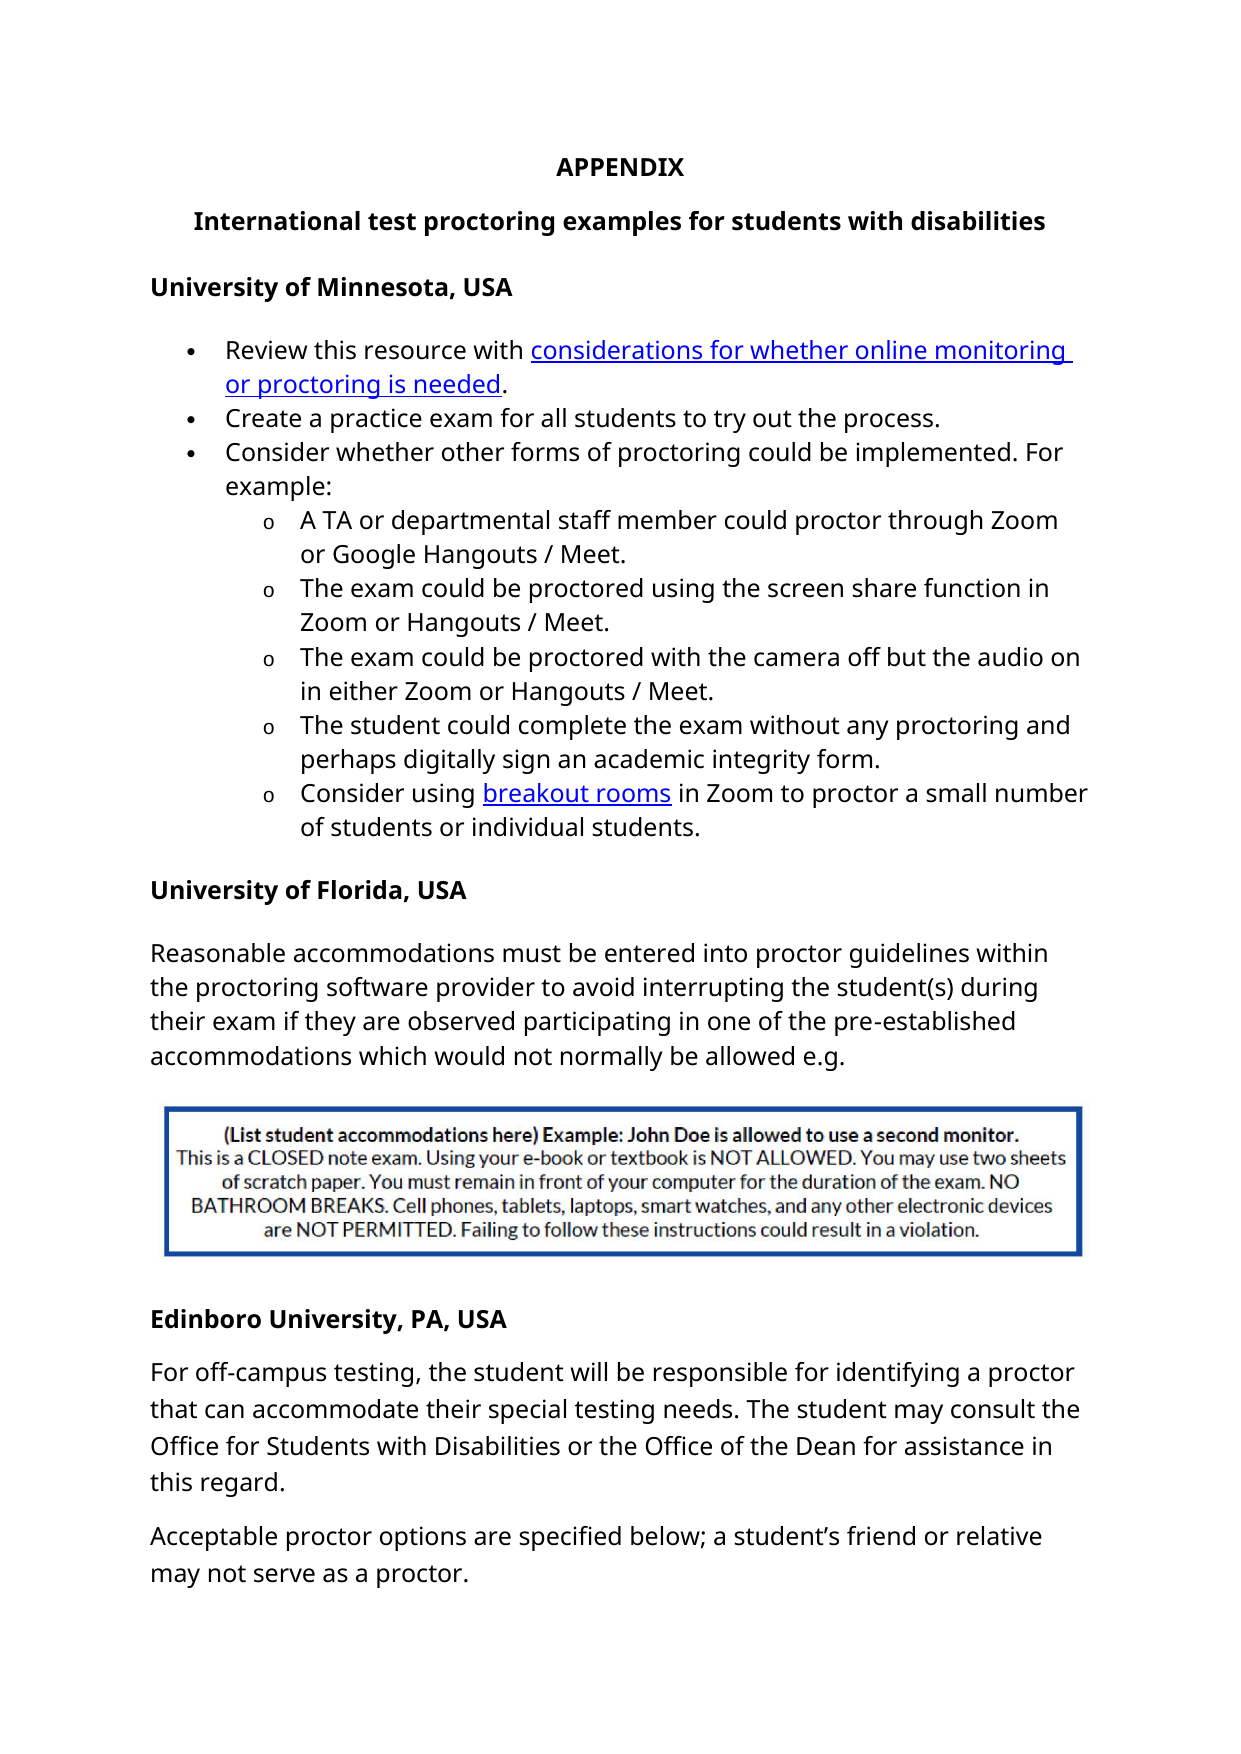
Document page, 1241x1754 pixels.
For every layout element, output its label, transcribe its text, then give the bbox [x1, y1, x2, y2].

text Edinboro University, PA, USA [150, 1301, 1090, 1335]
list Review this resource with considerations for whether online monitoring or proctoring is needed. [187, 333, 1090, 401]
list The exam could be proctored using the screen share function in Zoom or Hangouts / Meet. [262, 571, 1090, 639]
list A TA or departmental staff member could proctor through Zoom or Google Hangouts / Meet. [262, 503, 1090, 571]
list The student could complete the exam without any proctoring and perhaps digitally sign an academic integrity form. [262, 707, 1090, 775]
text University of Minnesota, USA [150, 269, 1090, 303]
text APPENDIX [150, 150, 1090, 184]
text International test proctoring examples for students with disabilities [150, 203, 1090, 237]
list The exam could be proctored with the camera off but the audio on in either Zoom or Hangouts / Meet. [262, 639, 1090, 707]
list Consider whether other forms of proctoring could be implemented. For example: [187, 435, 1090, 503]
text For off-campus testing, the student will be responsible for identifying a proctor that can accommodate their special testing needs. The student may consult the Office for Students with Disabilities or the Office of the Dean for assistance in this regard. [150, 1355, 1090, 1499]
list Create a practice exam for all students to try out the process. [187, 401, 1090, 435]
text Acceptable proctor options are specified below; a student’s friend or relative may not serve as a proctor. [150, 1518, 1090, 1589]
text Reasonable accommodations must be entered into proctor guidelines within the proctoring software provider to avoid interrupting the student(s) during their exam if they are observed participating in one of the pre‐established accommodations which would not normally be allowed e.g. [150, 936, 1090, 1072]
text University of Florida, USA [150, 873, 1090, 907]
list Consider using breakout rooms in Zoom to proctor a small number of students or individual students. [262, 775, 1090, 843]
